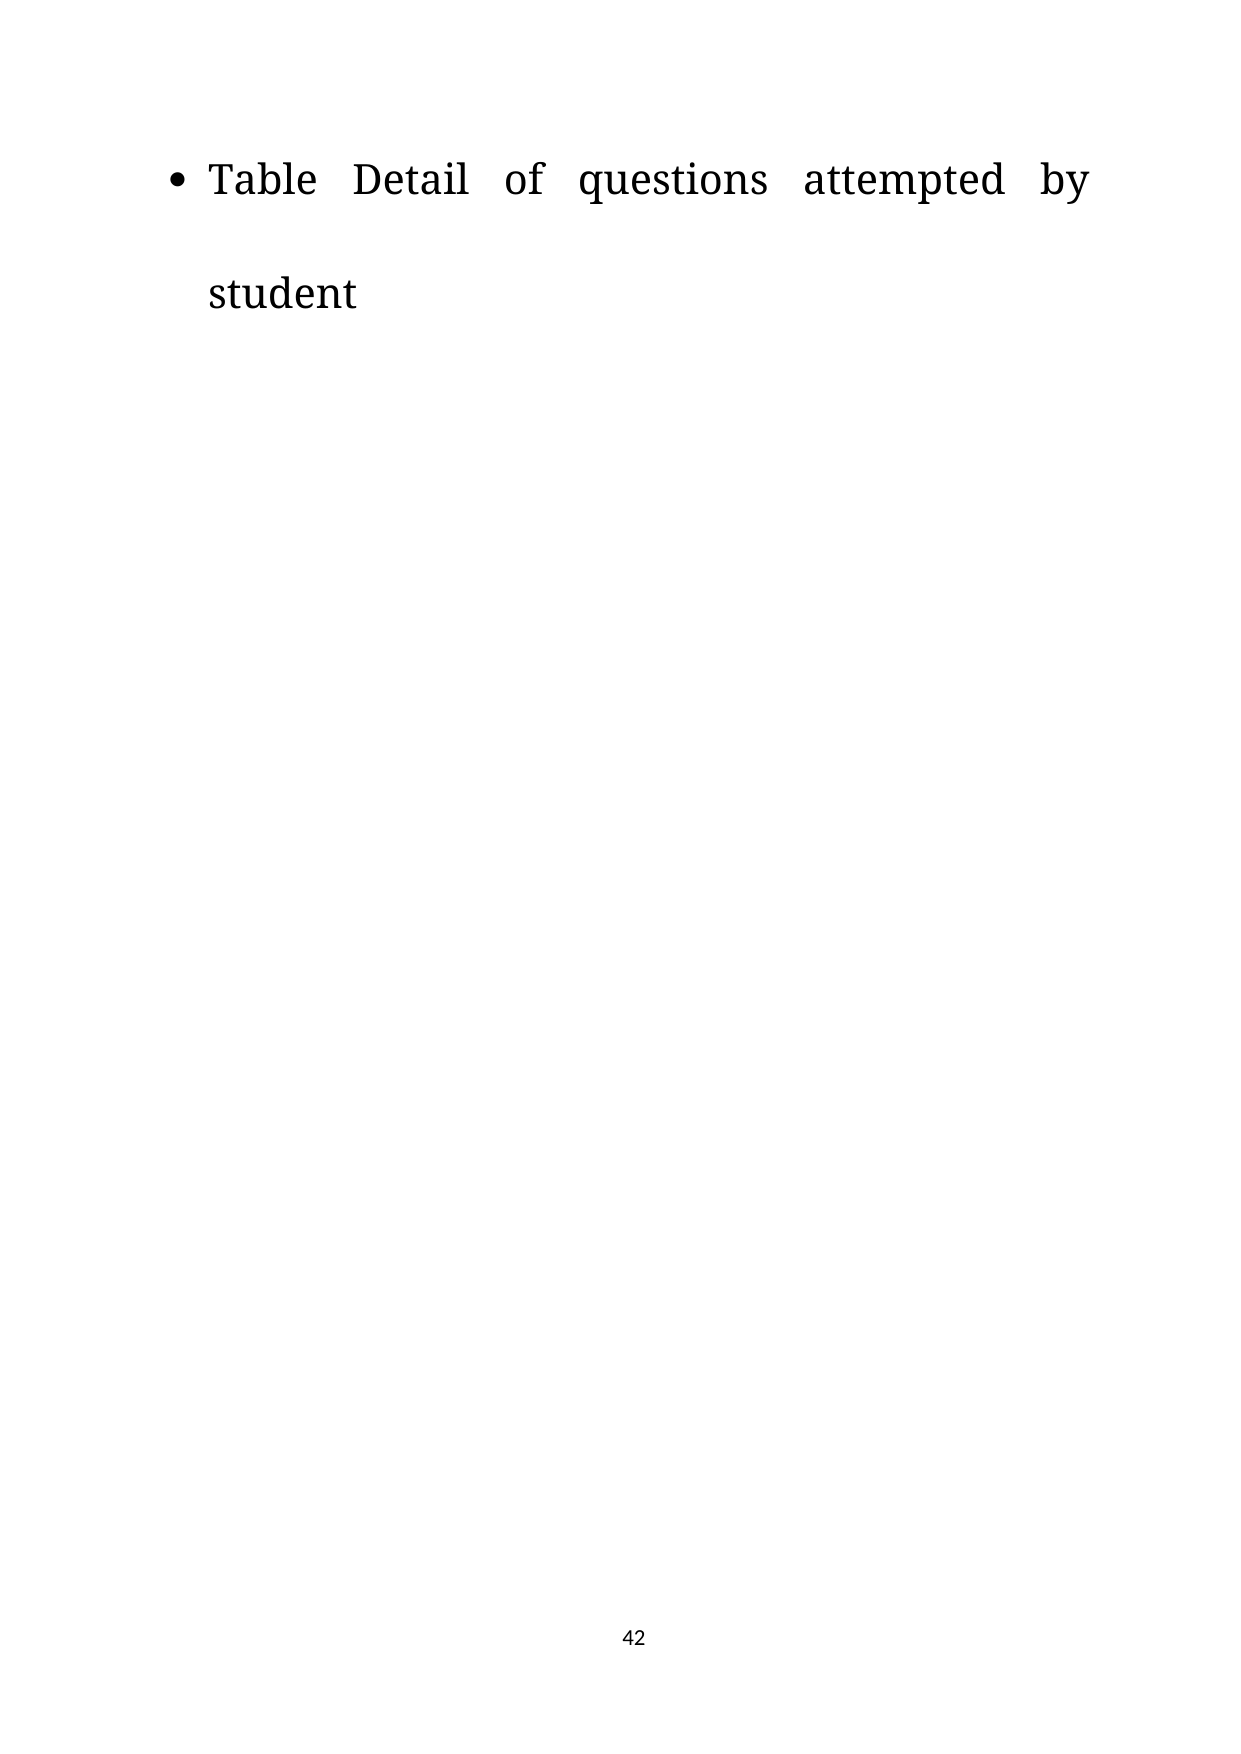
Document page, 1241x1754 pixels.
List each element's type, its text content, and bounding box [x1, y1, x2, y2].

list Table Detail of questions attempted by student [170, 150, 1090, 320]
